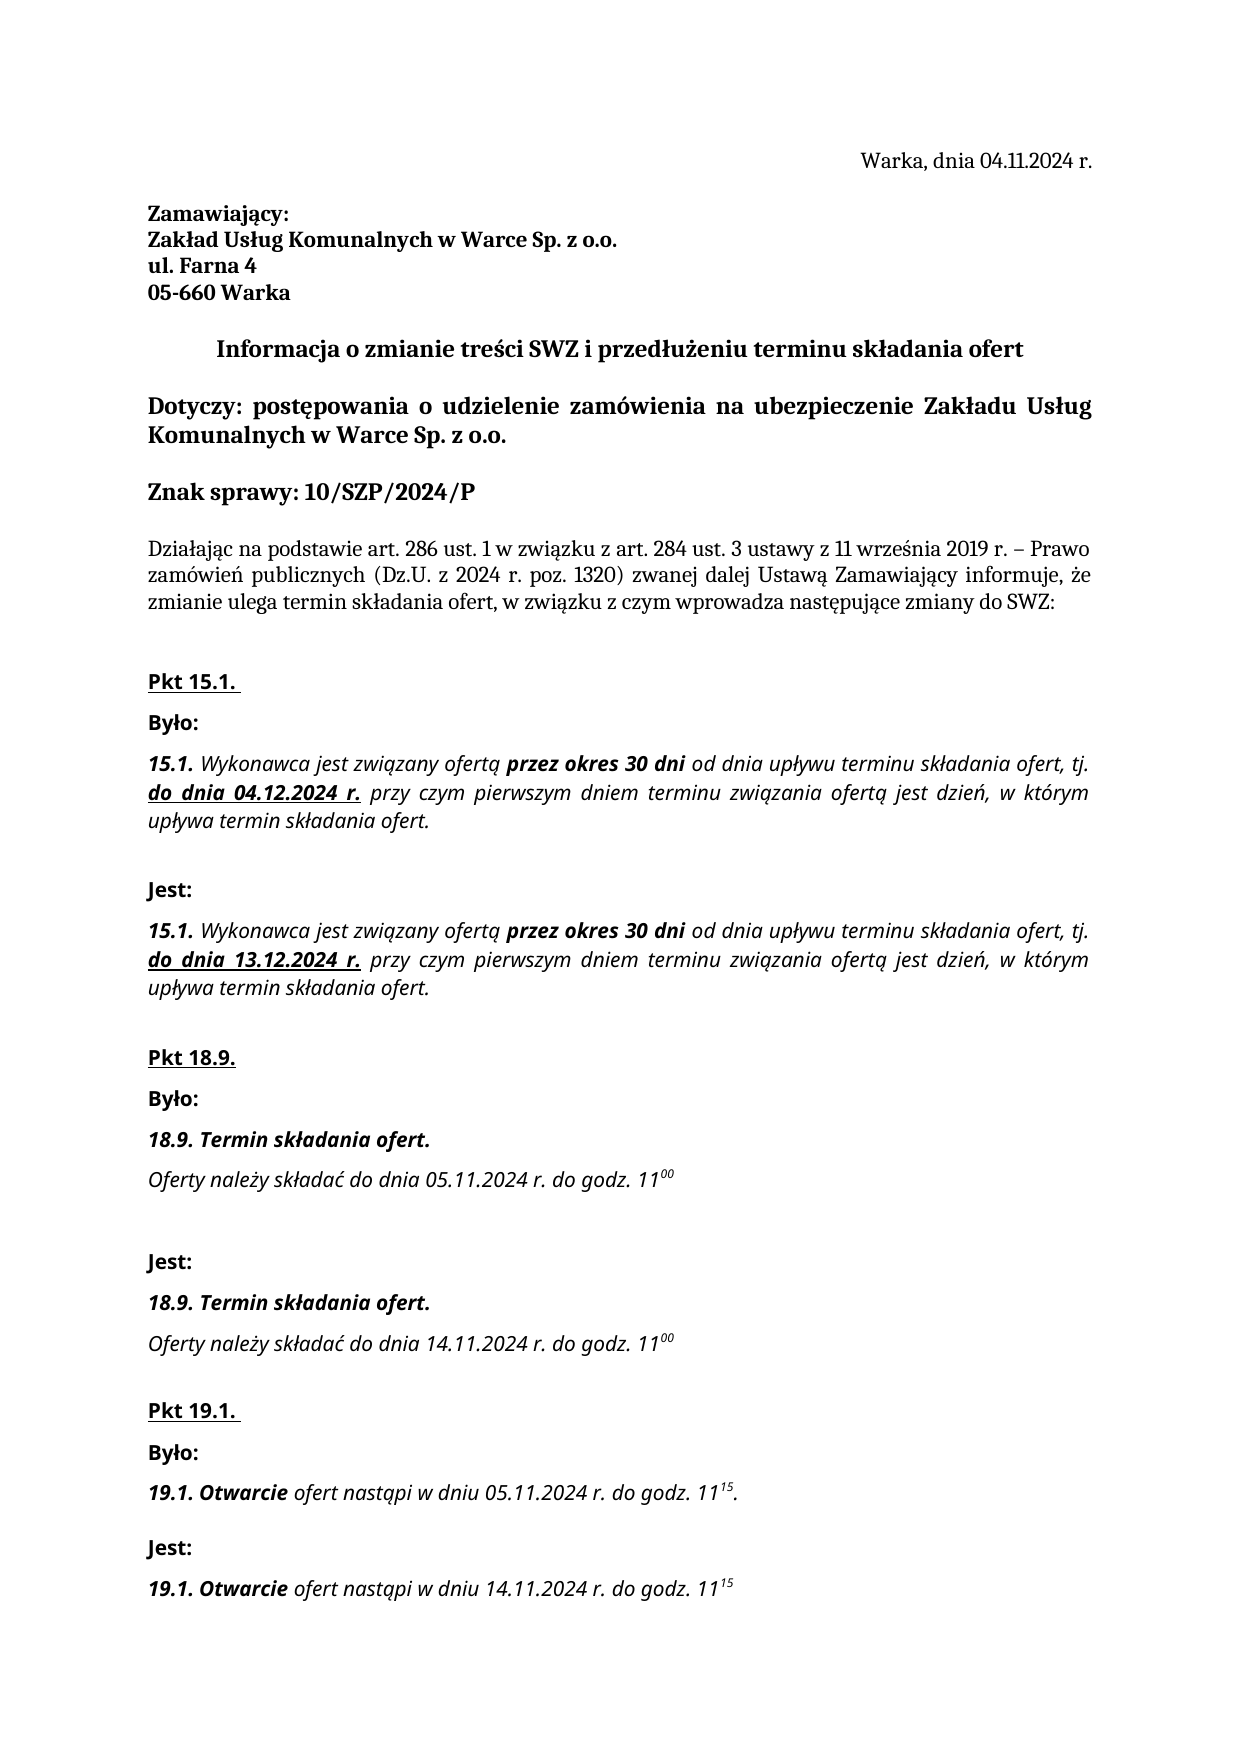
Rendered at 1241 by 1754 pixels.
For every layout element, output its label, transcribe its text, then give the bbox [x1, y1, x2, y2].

list Jest: [148, 1247, 1093, 1276]
list Pkt 19.1. [148, 1397, 1093, 1425]
text Znak sprawy: 10/SZP/2024/P [148, 478, 1093, 507]
list Pkt 18.9. [148, 1043, 1093, 1071]
list Było: [148, 1084, 1093, 1112]
list Było: [148, 1438, 1093, 1466]
list 19.1. Otwarcie ofert nastąpi w dniu 14.11.2024 r. do godz. 1115 [148, 1574, 1093, 1603]
text ul. Farna 4 [148, 253, 1093, 279]
list 18.9. Termin składania ofert. [148, 1288, 1093, 1317]
text Zakład Usług Komunalnych w Warce Sp. z o.o. [148, 227, 1093, 253]
text 05-660 Warka [148, 279, 1093, 306]
text 15.1. Wykonawca jest związany ofertą przez okres 30 dni od dnia upływu terminu składania ofert, tj. do dnia 04.12.2024 r. przy czym pierwszym dniem terminu związania ofertą jest dzień, w którym upływa termin składania ofert. [148, 749, 1093, 835]
list Oferty należy składać do dnia 05.11.2024 r. do godz. 1100 [148, 1166, 1093, 1194]
list Oferty należy składać do dnia 14.11.2024 r. do godz. 1100 [148, 1329, 1093, 1358]
list Było: [148, 708, 1093, 737]
list Jest: [148, 1533, 1093, 1562]
text Zamawiający: [148, 200, 1093, 227]
text Dotyczy: postępowania o udzielenie zamówienia na ubezpieczenie Zakładu Usług Komunalnych w Warce Sp. z o.o. [148, 392, 1093, 449]
list Pkt 15.1. [148, 667, 1093, 696]
list Jest: [148, 876, 1093, 904]
text Informacja o zmianie treści SWZ i przedłużeniu terminu składania ofert [148, 334, 1093, 363]
text 15.1. Wykonawca jest związany ofertą przez okres 30 dni od dnia upływu terminu składania ofert, tj. do dnia 13.12.2024 r. przy czym pierwszym dniem terminu związania ofertą jest dzień, w którym upływa termin składania ofert. [148, 917, 1093, 1002]
text Działając na podstawie art. 286 ust. 1 w związku z art. 284 ust. 3 ustawy z 11 września 2019 r. – Prawo zamówień publicznych (Dz.U. z 2024 r. poz. 1320) zwanej dalej Ustawą Zamawiający informuje, że zmianie ulega termin składania ofert, w związku z czym wprowadza następujące zmiany do SWZ: [148, 536, 1093, 615]
text 19.1. Otwarcie ofert nastąpi w dniu 05.11.2024 r. do godz. 1115. [148, 1478, 1093, 1507]
list 18.9. Termin składania ofert. [148, 1125, 1093, 1153]
text Warka, dnia 04.11.2024 r. [118, 148, 1093, 174]
